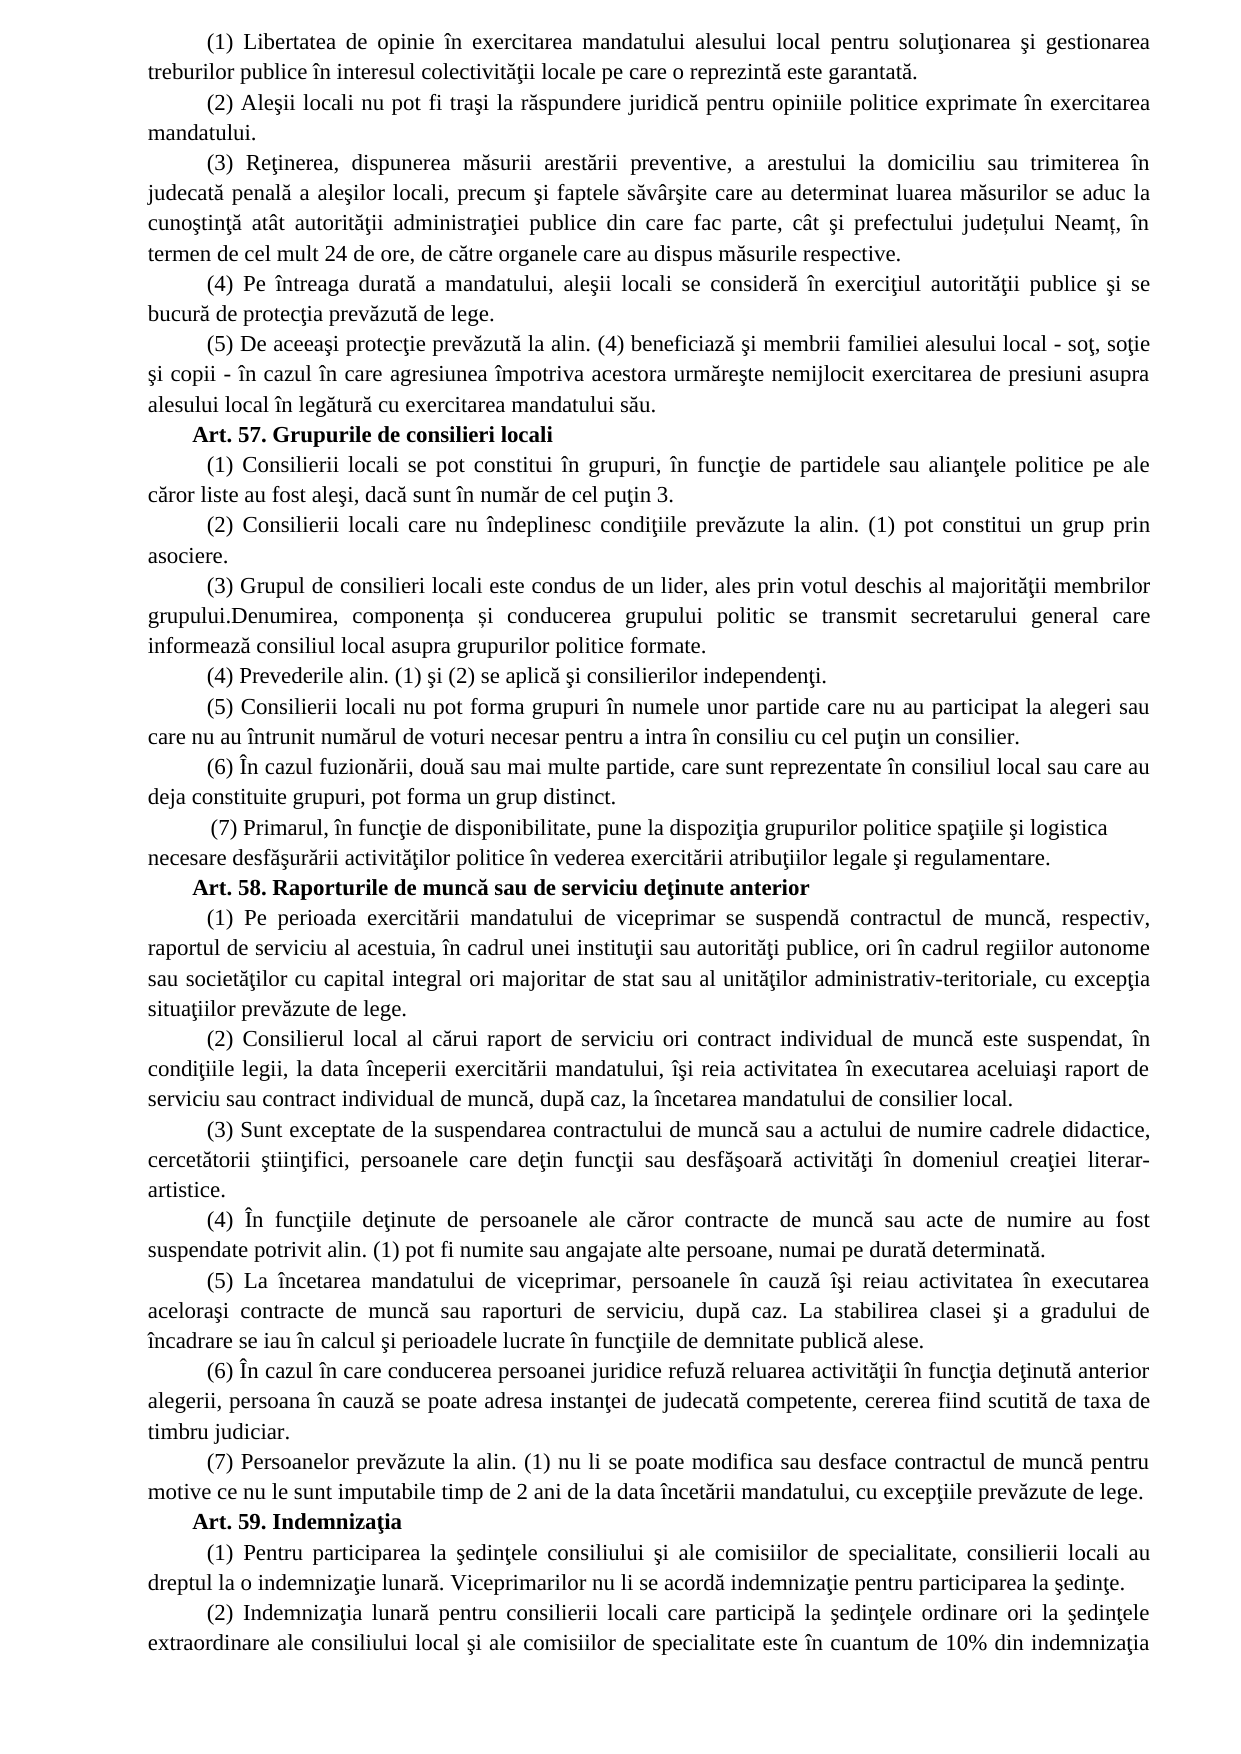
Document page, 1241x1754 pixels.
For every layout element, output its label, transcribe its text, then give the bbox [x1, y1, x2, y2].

text Art. 59. Indemnizaţia [192, 1508, 1213, 1535]
text (1) Libertatea de opinie în exercitarea mandatului alesului local pentru soluţionarea şi gestionarea treburilor publice în interesul colectivităţii locale pe care o reprezintă este garantată. [148, 28, 1152, 85]
text Art. 58. Raporturile de muncă sau de serviciu deţinute anterior [192, 874, 1213, 900]
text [148, 1599, 1152, 1656]
text (1) Pentru participarea la şedinţele consiliului şi ale comisiilor de specialitate, consilierii locali au dreptul la o indemnizaţie lunară. Viceprimarilor nu li se acordă indemnizaţie pentru participarea la şedinţe. [148, 1538, 1152, 1595]
text (3) Reţinerea, dispunerea măsurii arestării preventive, a arestului la domiciliu sau trimiterea în judecată penală a aleşilor locali, precum şi faptele săvârşite care au determinat luarea măsurilor se aduc la cunoştinţă atât autorităţii administraţiei publice din care fac parte, cât şi prefectului județului Neamț, în termen de cel mult 24 de ore, de către organele care au dispus măsurile respective. [148, 149, 1152, 266]
text (2) Aleşii locali nu pot fi traşi la răspundere juridică pentru opiniile politice exprimate în exercitarea mandatului. [148, 88, 1152, 145]
text (4) Pe întreaga durată a mandatului, aleşii locali se consideră în exerciţiul autorităţii publice şi se bucură de protecţia prevăzută de lege. [148, 270, 1152, 326]
text (5) La încetarea mandatului de viceprimar, persoanele în cauză îşi reiau activitatea în executarea aceloraşi contracte de muncă sau raporturi de serviciu, după caz. La stabilirea clasei şi a gradului de încadrare se iau în calcul şi perioadele lucrate în funcţiile de demnitate publică alese. [148, 1267, 1152, 1353]
text (4) În funcţiile deţinute de persoanele ale căror contracte de muncă sau acte de numire au fost suspendate potrivit alin. (1) pot fi numite sau angajate alte persoane, numai pe durată determinată. [148, 1206, 1152, 1263]
text (2) Consilierul local al cărui raport de serviciu ori contract individual de muncă este suspendat, în condiţiile legii, la data începerii exercitării mandatului, îşi reia activitatea în executarea aceluiaşi raport de serviciu sau contract individual de muncă, după caz, la încetarea mandatului de consilier local. [148, 1025, 1152, 1112]
text (7) Persoanelor prevăzute la alin. (1) nu li se poate modifica sau desface contractul de muncă pentru motive ce nu le sunt imputabile timp de 2 ani de la data încetării mandatului, cu excepţiile prevăzute de lege. [148, 1448, 1152, 1504]
text (6) În cazul în care conducerea persoanei juridice refuză reluarea activităţii în funcţia deţinută anterior alegerii, persoana în cauză se poate adresa instanţei de judecată competente, cererea fiind scutită de taxa de timbru judiciar. [148, 1357, 1152, 1444]
text (3) Sunt exceptate de la suspendarea contractului de muncă sau a actului de numire cadrele didactice, cercetătorii ştiinţifici, persoanele care deţin funcţii sau desfăşoară activităţi în domeniul creaţiei literar-artistice. [148, 1116, 1152, 1202]
text (1) Pe perioada exercitării mandatului de viceprimar se suspendă contractul de muncă, respectiv, raportul de serviciu al acestuia, în cadrul unei instituţii sau autorităţi publice, ori în cadrul regiilor autonome sau societăţilor cu capital integral ori majoritar de stat sau al unităţilor administrativ-teritoriale, cu excepţia situaţiilor prevăzute de lege. [148, 904, 1152, 1021]
text (5) Consilierii locali nu pot forma grupuri în numele unor partide care nu au participat la alegeri sau care nu au întrunit numărul de voturi necesar pentru a intra în consiliu cu cel puţin un consilier. [148, 693, 1152, 749]
text (1) Consilierii locali se pot constitui în grupuri, în funcţie de partidele sau alianţele politice pe ale căror liste au fost aleşi, dacă sunt în număr de cel puţin 3. [148, 451, 1152, 508]
text (4) Prevederile alin. (1) şi (2) se aplică şi consilierilor independenţi. [148, 662, 1152, 689]
text (2) Consilierii locali care nu îndeplinesc condiţiile prevăzute la alin. (1) pot constitui un grup prin asociere. [148, 511, 1152, 568]
text (7) Primarul, în funcţie de disponibilitate, pune la dispoziţia grupurilor politice spaţiile şi logistica necesare desfăşurării activităţilor politice în vederea exercitării atribuţiilor legale şi regulamentare. [148, 813, 1152, 870]
text Art. 57. Grupurile de consilieri locali [192, 421, 1213, 447]
text (6) În cazul fuzionării, două sau mai multe partide, care sunt reprezentate în consiliul local sau care au deja constituite grupuri, pot forma un grup distinct. [148, 753, 1152, 810]
text (3) Grupul de consilieri locali este condus de un lider, ales prin votul deschis al majorităţii membrilor grupului.Denumirea, componența și conducerea grupului politic se transmit secretarului general care informează consiliul local asupra grupurilor politice formate. [148, 572, 1152, 659]
text (5) De aceeaşi protecţie prevăzută la alin. (4) beneficiază şi membrii familiei alesului local - soţ, soţie şi copii - în cazul în care agresiunea împotriva acestora urmăreşte nemijlocit exercitarea de presiuni asupra alesului local în legătură cu exercitarea mandatului său. [148, 330, 1152, 417]
